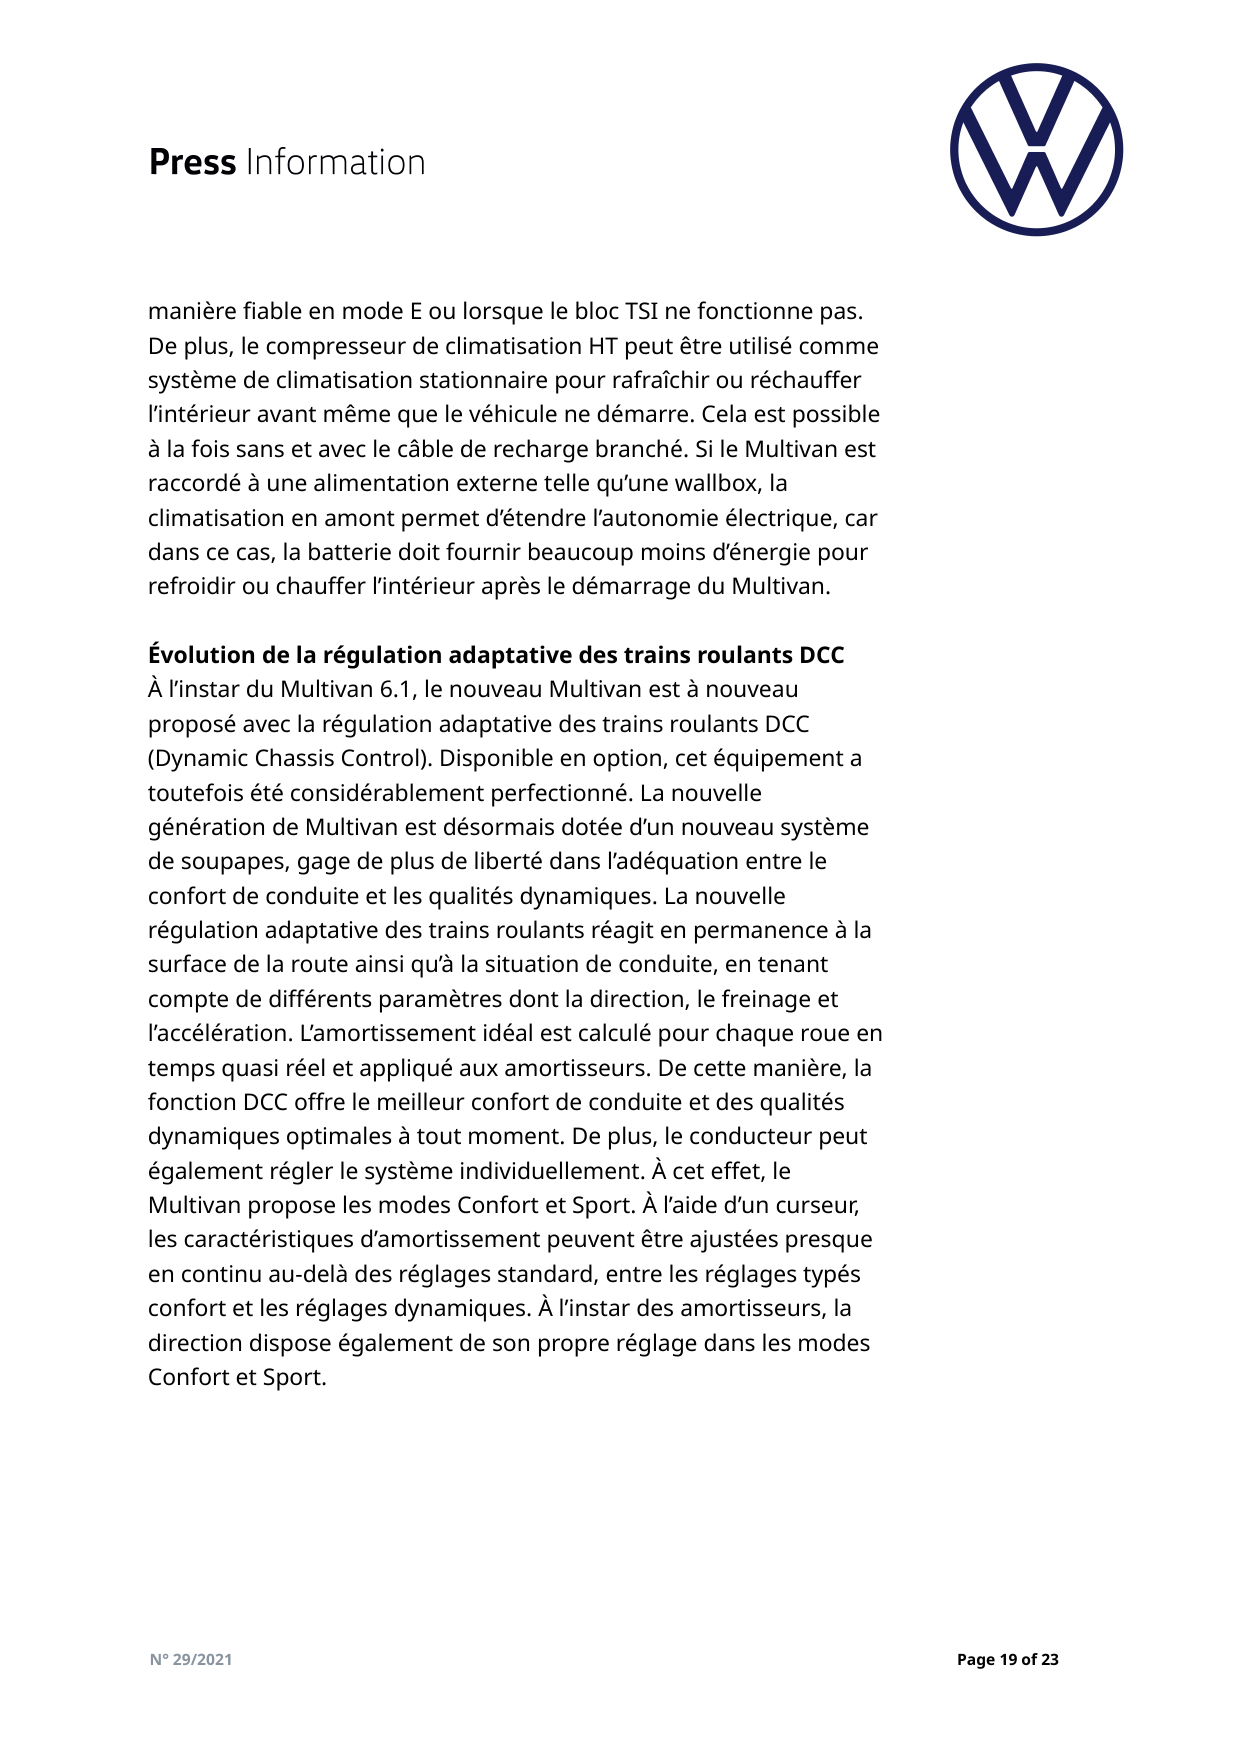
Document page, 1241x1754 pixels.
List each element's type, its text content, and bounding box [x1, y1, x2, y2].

picture [907, 20, 1166, 279]
picture [150, 145, 425, 176]
text À l’instar du Multivan 6.1, le nouveau Multivan est à nouveau proposé avec la régulation adaptative des trains roulants DCC (Dynamic Chassis Control). Disponible en option, cet équipement a toutefois été considérablement perfectionné. La nouvelle génération de Multivan est désormais dotée d’un nouveau système de soupapes, gage de plus de liberté dans l’adéquation entre le confort de conduite et les qualités dynamiques. La nouvelle régulation adaptative des trains roulants réagit en permanence à la surface de la route ainsi qu’à la situation de conduite, en tenant compte de différents paramètres dont la direction, le freinage et l’accélération. L’amortissement idéal est calculé pour chaque roue en temps quasi réel et appliqué aux amortisseurs. De cette manière, la fonction DCC offre le meilleur confort de conduite et des qualités dynamiques optimales à tout moment. De plus, le conducteur peut également régler le système individuellement. À cet effet, le Multivan propose les modes Confort et Sport. À l’aide d’un curseur, les caractéristiques d’amortissement peuvent être ajustées presque en continu au-delà des réglages standard, entre les réglages typés confort et les réglages dynamiques. À l’instar des amortisseurs, la direction dispose également de son propre réglage dans les modes Confort et Sport. [148, 673, 886, 1392]
text Évolution de la régulation adaptative des trains roulants DCC [148, 639, 886, 670]
